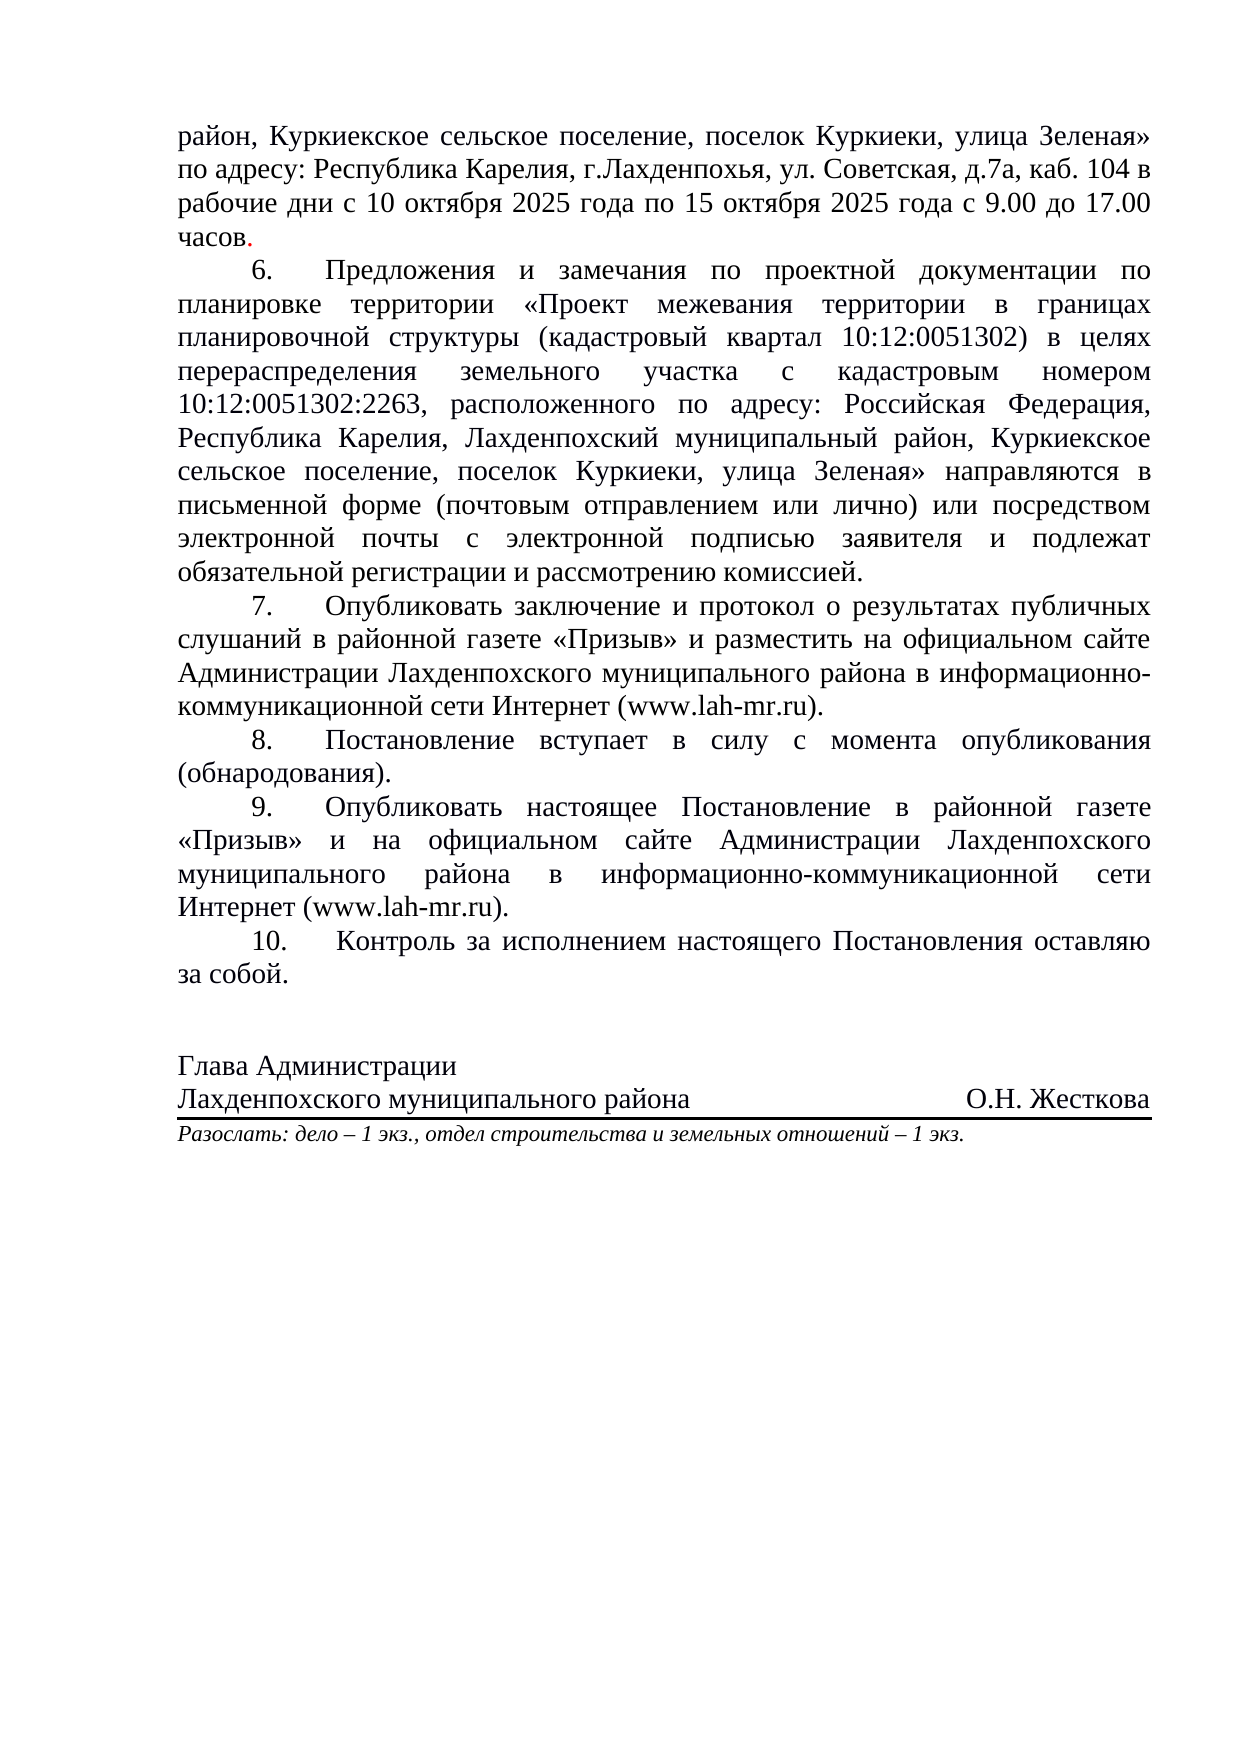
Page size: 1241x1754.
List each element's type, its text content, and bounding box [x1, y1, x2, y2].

text Глава Администрации [177, 1048, 1152, 1081]
list Опубликовать настоящее Постановление в районной газете «Призыв» и на официальном сайте Администрации Лахденпохского муниципального района в информационно-коммуникационной сети Интернет (www.lah-mr.ru). [177, 789, 1152, 923]
list Опубликовать заключение и протокол о результатах публичных слушаний в районной газете «Призыв» и разместить на официальном сайте Администрации Лахденпохского муниципального района в информационно-коммуникационной сети Интернет (www.lah-mr.ru). [177, 588, 1152, 722]
list Контроль за исполнением настоящего Постановления оставляю за собой. [177, 923, 1152, 990]
text Лахденпохского муниципального района О.Н. Жесткова [177, 1081, 1152, 1117]
list Предложения и замечания по проектной документации по планировке территории «Проект межевания территории в границах планировочной структуры (кадастровый квартал 10:12:0051302) в целях перераспределения земельного участка с кадастровым номером 10:12:0051302:2263, расположенного по адресу: Российская Федерация, Республика Карелия, Лахденпохский муниципальный район, Куркиекское сельское поселение, поселок Куркиеки, улица Зеленая» направляются в письменной форме (почтовым отправлением или лично) или посредством электронной почты с электронной подписью заявителя и подлежат обязательной регистрации и рассмотрению комиссией. [177, 252, 1152, 588]
list Постановление вступает в силу с момента опубликования (обнародования). [177, 722, 1152, 789]
text Разослать: дело – 1 экз., отдел строительства и земельных отношений – 1 экз. [177, 1120, 1152, 1146]
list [177, 118, 1152, 252]
